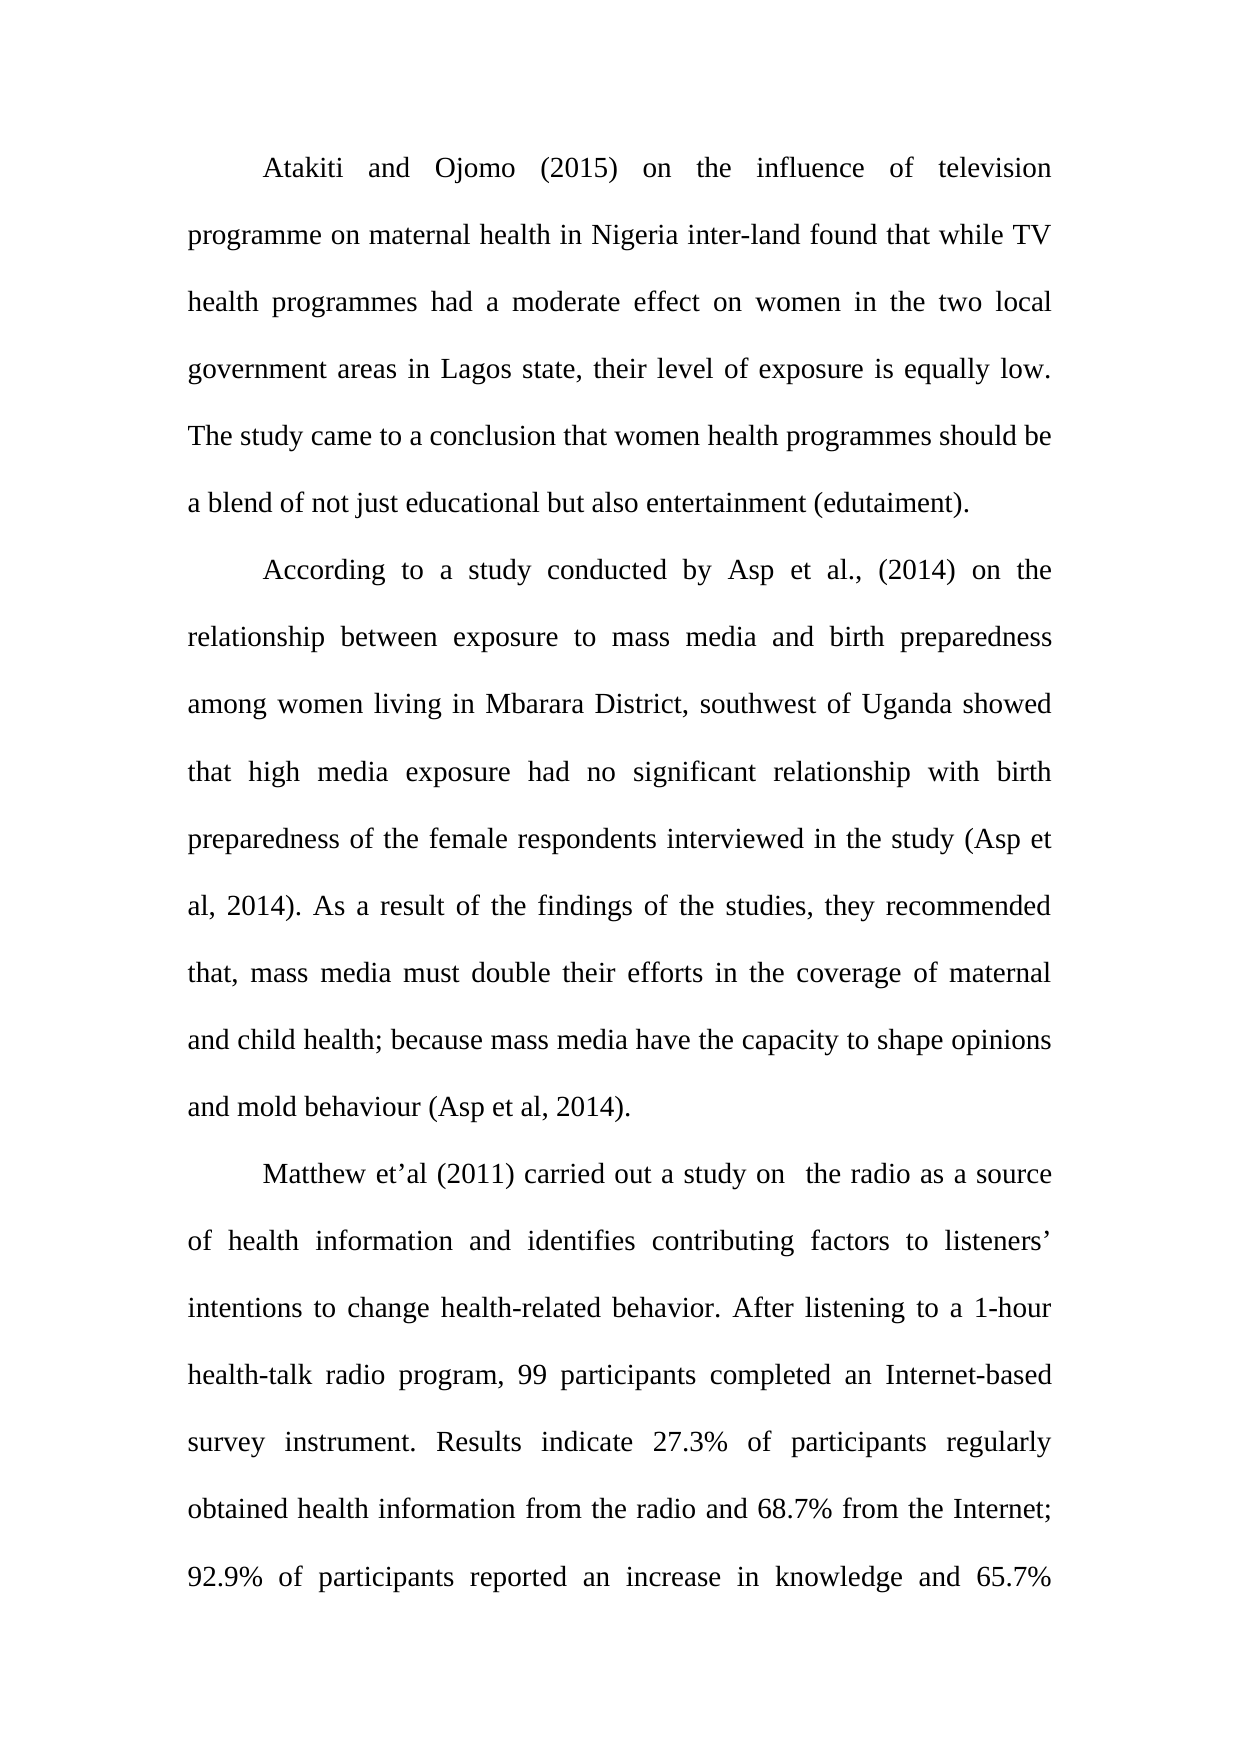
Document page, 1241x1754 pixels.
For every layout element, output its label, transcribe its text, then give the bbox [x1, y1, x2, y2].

text According to a study conducted by Asp et al., (2014) on the relationship between exposure to mass media and birth preparedness among women living in Mbarara District, southwest of Uganda showed that high media exposure had no significant relationship with birth preparedness of the female respondents interviewed in the study (Asp et al, 2014). As a result of the findings of the studies, they recommended that, mass media must double their efforts in the coverage of maternal and child health; because mass media have the capacity to shape opinions and mold behaviour (Asp et al, 2014). [187, 552, 1053, 1123]
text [187, 1156, 1053, 1592]
text Atakiti and Ojomo (2015) on the influence of television programme on maternal health in Nigeria inter-land found that while TV health programmes had a moderate effect on women in the two local government areas in Lagos state, their level of exposure is equally low. The study came to a conclusion that women health programmes should be a blend of not just educational but also entertainment (edutaiment). [187, 150, 1053, 519]
